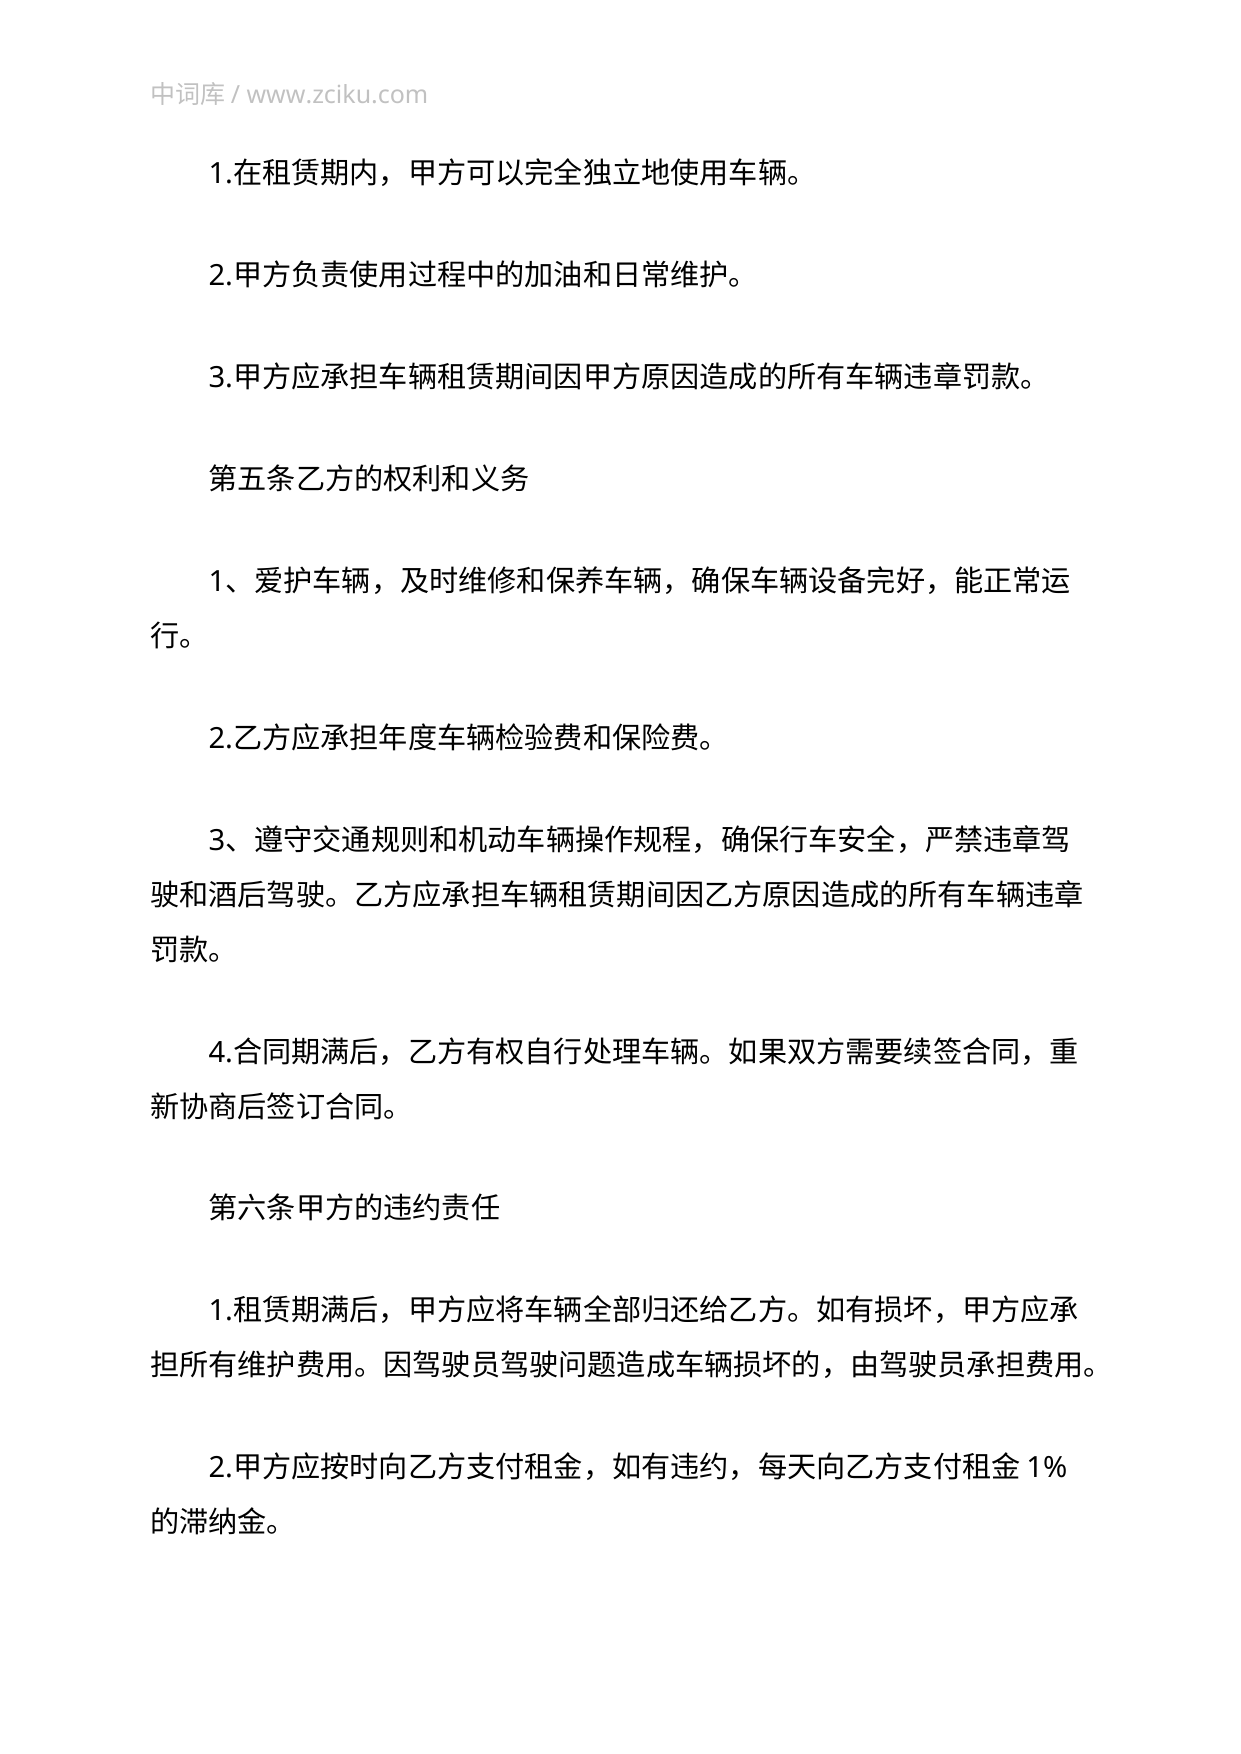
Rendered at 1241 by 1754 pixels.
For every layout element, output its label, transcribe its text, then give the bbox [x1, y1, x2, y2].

text 2.甲方负责使用过程中的加油和日常维护。 [150, 252, 1090, 294]
text 1.租赁期满后，甲方应将车辆全部归还给乙方。如有损坏，甲方应承担所有维护费用。因驾驶员驾驶问题造成车辆损坏的，由驾驶员承担费用。 [150, 1287, 1090, 1384]
text 第五条乙方的权利和义务 [150, 456, 1090, 498]
text 4.合同期满后，乙方有权自行处理车辆。如果双方需要续签合同，重新协商后签订合同。 [150, 1028, 1090, 1125]
text 1、爱护车辆，及时维修和保养车辆，确保车辆设备完好，能正常运行。 [150, 558, 1090, 655]
text 2.乙方应承担年度车辆检验费和保险费。 [150, 714, 1090, 757]
text 2.甲方应按时向乙方支付租金，如有违约，每天向乙方支付租金1%的滞纳金。 [150, 1443, 1090, 1541]
text 3.甲方应承担车辆租赁期间因甲方原因造成的所有车辆违章罚款。 [150, 354, 1090, 396]
text 1.在租赁期内，甲方可以完全独立地使用车辆。 [150, 150, 1090, 192]
text 第六条甲方的违约责任 [150, 1185, 1090, 1227]
text 3、遵守交通规则和机动车辆操作规程，确保行车安全，严禁违章驾驶和酒后驾驶。乙方应承担车辆租赁期间因乙方原因造成的所有车辆违章罚款。 [150, 816, 1090, 969]
